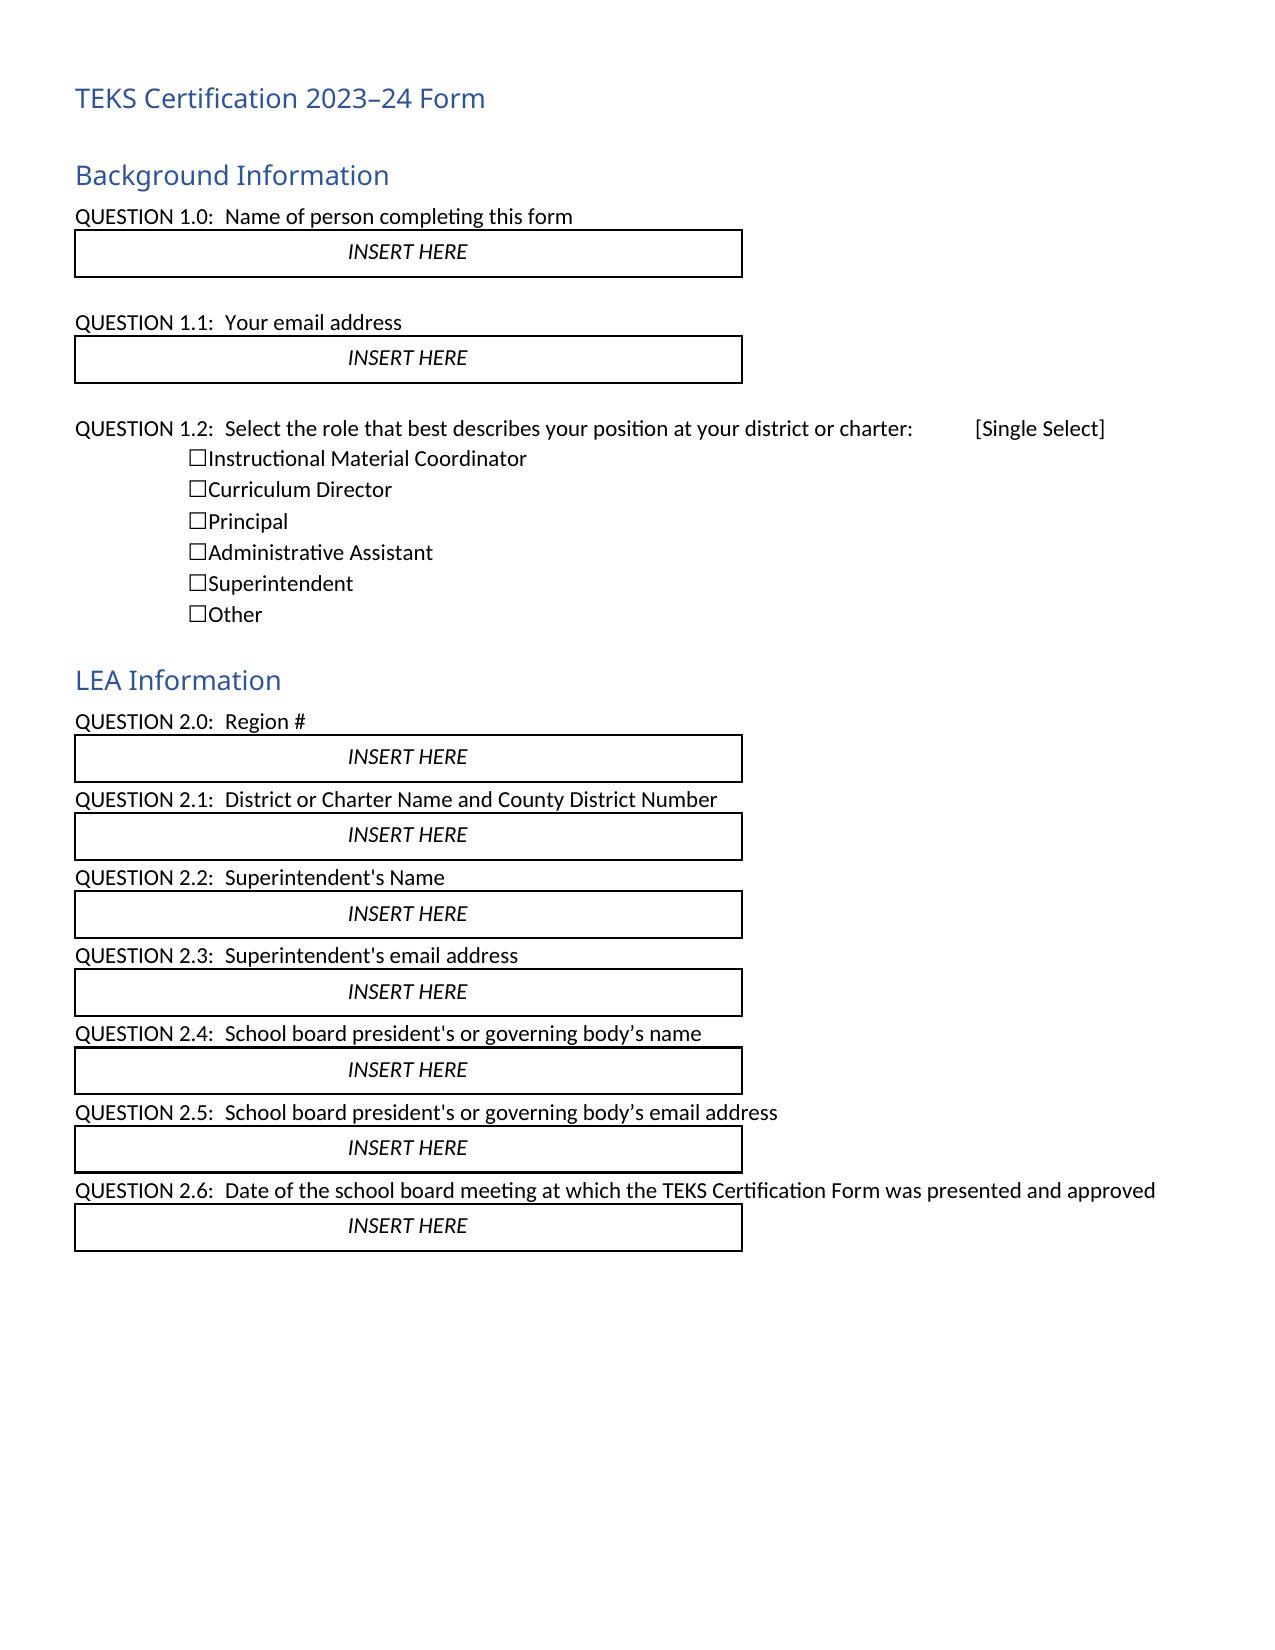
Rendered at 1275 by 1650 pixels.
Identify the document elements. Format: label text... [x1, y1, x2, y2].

text Instructional Material Coordinator [150, 442, 1200, 473]
text QUESTION 1.2: Select the role that best describes your position at your district or charter: [Single Select] [75, 414, 1200, 442]
text QUESTION 2.4: School board president's or governing body’s name [75, 1019, 1200, 1047]
text QUESTION 2.1: District or Charter Name and County District Number [75, 785, 1200, 813]
text QUESTION 1.1: Your email address [75, 308, 1200, 336]
text QUESTION 1.0: Name of person completing this form [75, 202, 1200, 230]
list Principal [187, 504, 1200, 536]
subtitle Background Information [75, 157, 1200, 193]
text QUESTION 2.6: Date of the school board meeting at which the TEKS Certification Form was presented and approved [75, 1176, 1200, 1204]
text QUESTION 2.5: School board president's or governing body’s email address [75, 1098, 1200, 1126]
subtitle LEA Information [75, 662, 1200, 699]
text QUESTION 2.2: Superintendent's Name [75, 863, 1200, 891]
list Curriculum Director [187, 473, 1200, 504]
list Superintendent [187, 567, 1200, 598]
subtitle TEKS Certification 2023–24 Form [75, 79, 1200, 116]
text QUESTION 2.0: Region # [75, 707, 1200, 735]
list Administrative Assistant [187, 536, 1200, 567]
list Other [187, 598, 1200, 629]
text QUESTION 2.3: Superintendent's email address [75, 941, 1200, 969]
